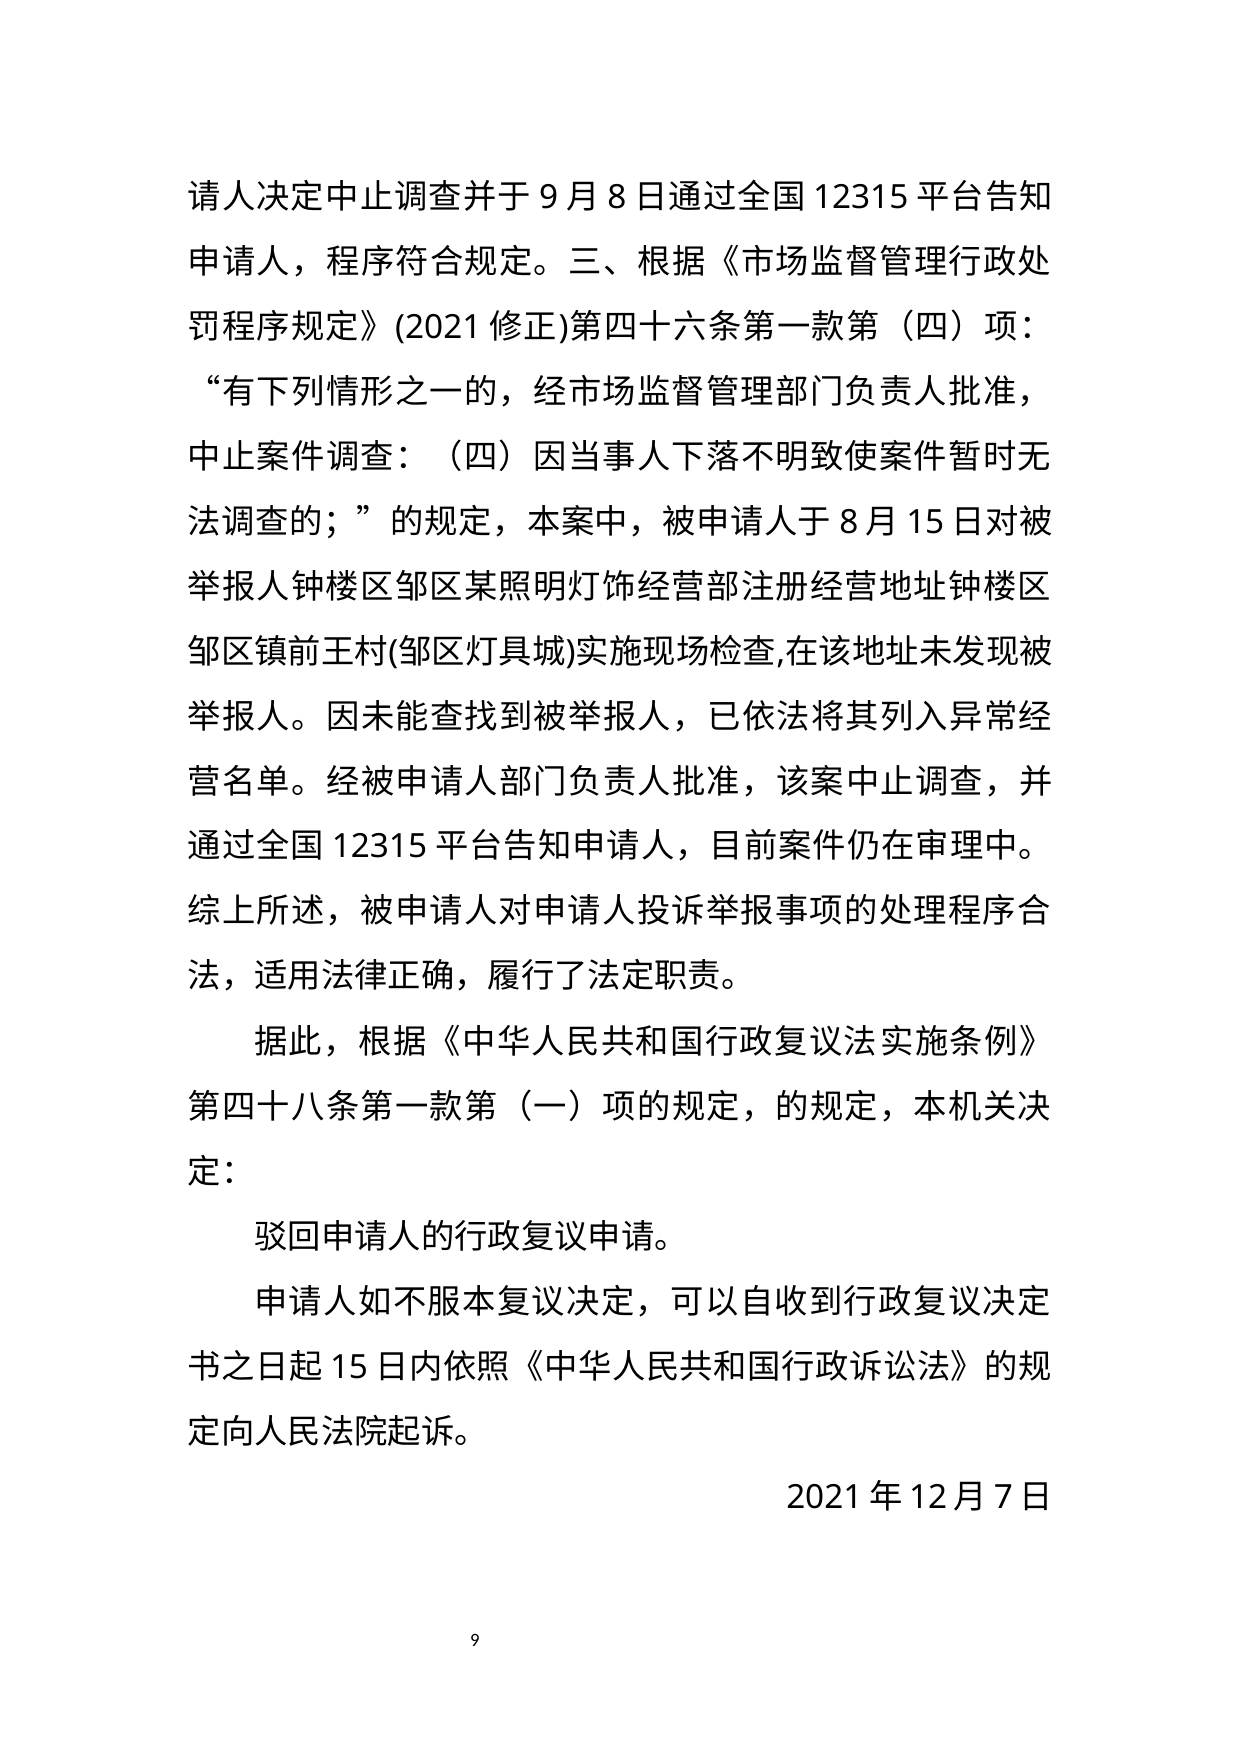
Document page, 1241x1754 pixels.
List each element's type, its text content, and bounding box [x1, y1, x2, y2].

text 驳回申请人的行政复议申请。 [187, 1202, 1053, 1267]
text 2021年12月7日 [187, 1462, 1053, 1527]
text 申请人如不服本复议决定，可以自收到行政复议决定书之日起15日内依照《中华人民共和国行政诉讼法》的规定向人民法院起诉。 [187, 1267, 1053, 1462]
text 据此，根据《中华人民共和国行政复议法实施条例》第四十八条第一款第（一）项的规定，的规定，本机关决定： [187, 1007, 1053, 1202]
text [187, 162, 1053, 1007]
